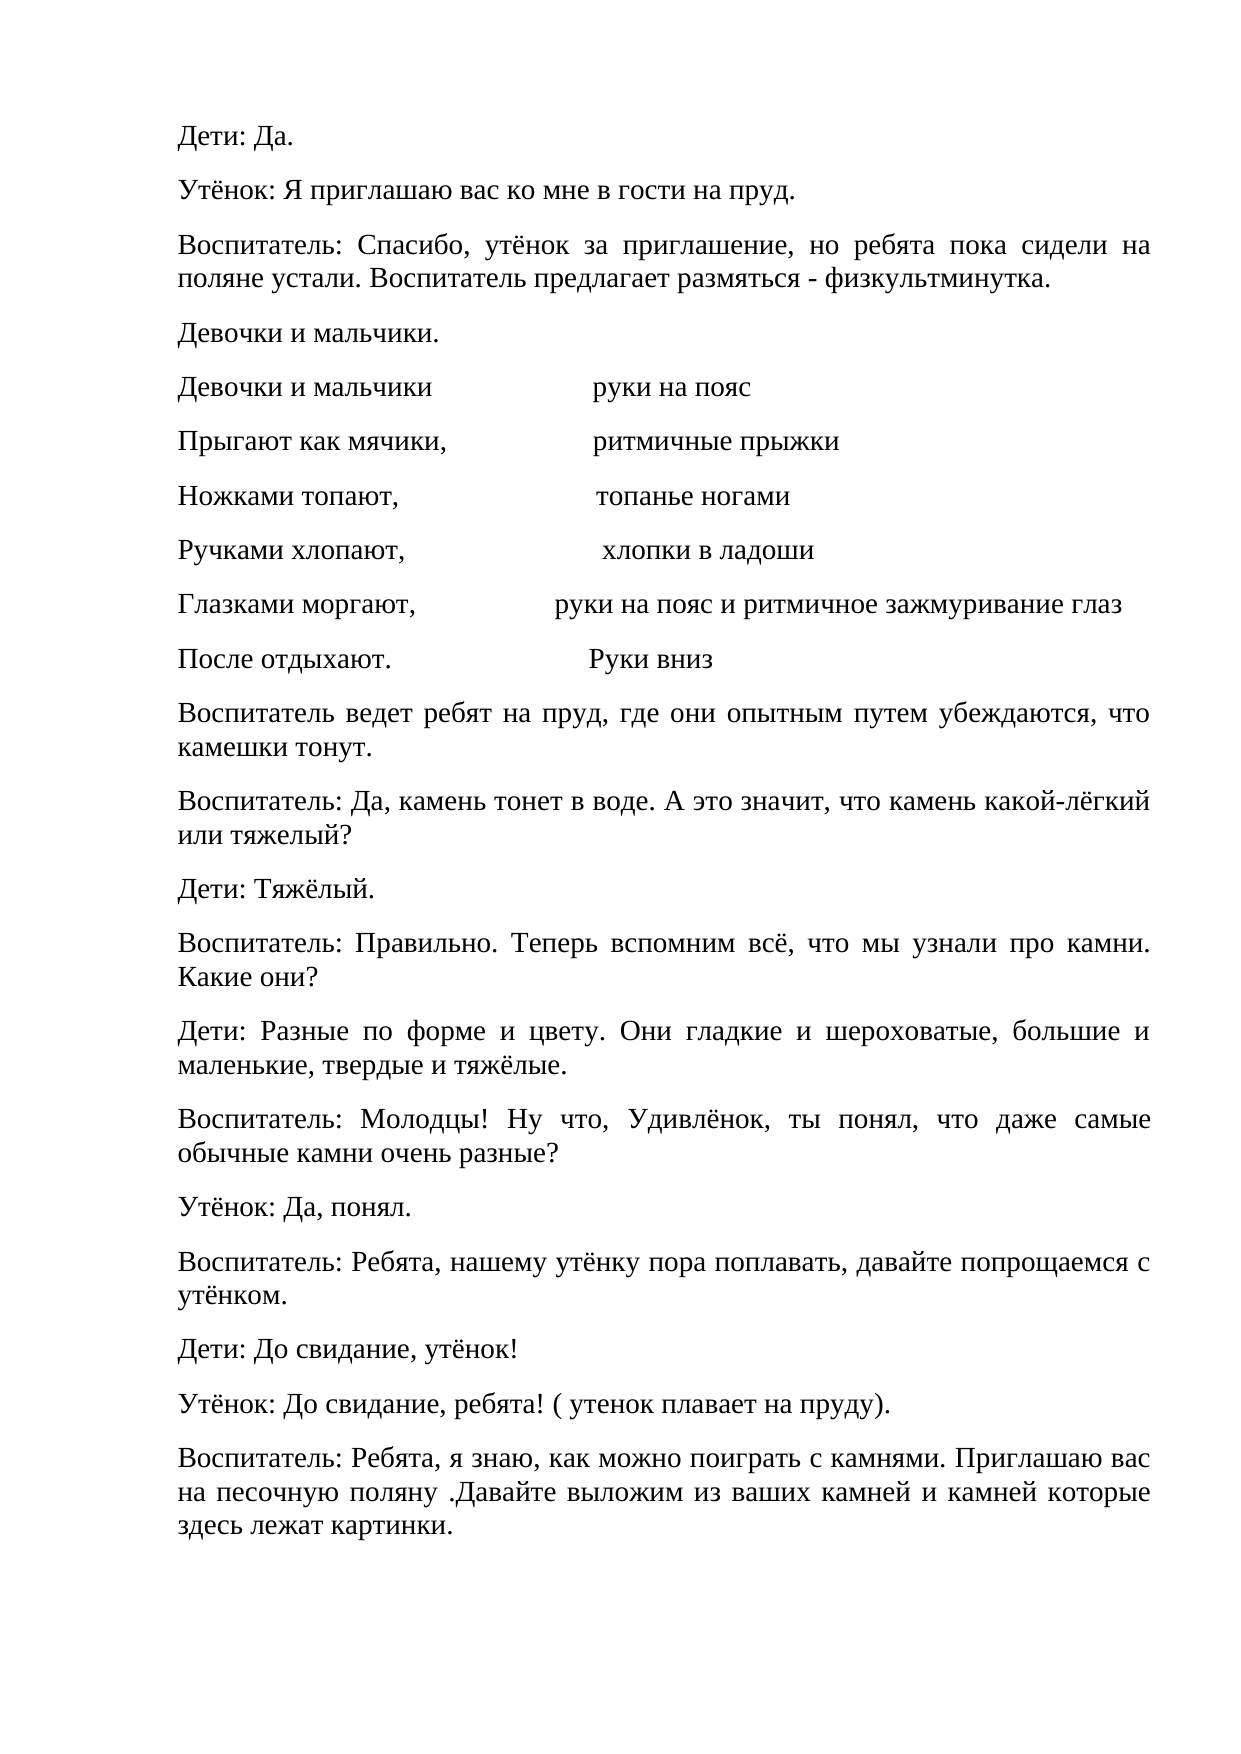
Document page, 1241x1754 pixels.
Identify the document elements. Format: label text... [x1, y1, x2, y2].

text Воспитатель: Молодцы! Ну что, Удивлёнок, ты понял, что даже самые обычные камни очень разные? [177, 1101, 1152, 1168]
text Утёнок: Да, понял. [177, 1189, 1152, 1223]
text Ручками хлопают, хлопки в ладоши [177, 532, 1152, 566]
text Девочки и мальчики. [177, 315, 1152, 348]
text Дети: До свидание, утёнок! [177, 1332, 1152, 1365]
text Прыгают как мячики, ритмичные прыжки [177, 423, 1152, 457]
text Воспитатель: Да, камень тонет в воде. А это значит, что камень какой-лёгкий или тяжелый? [177, 783, 1152, 850]
text Глазками моргают, руки на пояс и ритмичное зажмуривание глаз [177, 587, 1152, 620]
text После отдыхают. Руки вниз [177, 641, 1152, 674]
text Воспитатель: Ребята, нашему утёнку пора поплавать, давайте попрощаемся с утёнком. [177, 1244, 1152, 1311]
text Дети: Разные по форме и цвету. Они гладкие и шероховатые, большие и маленькие, твердые и тяжёлые. [177, 1013, 1152, 1081]
text Утёнок: До свидание, ребята! ( утенок плавает на пруду). [177, 1386, 1152, 1419]
text Утёнок: Я приглашаю вас ко мне в гости на пруд. [177, 172, 1152, 206]
text Воспитатель: Спасибо, утёнок за приглашение, но ребята пока сидели на поляне устали. Воспитатель предлагает размяться - физкультминутка. [177, 227, 1152, 294]
text Девочки и мальчики руки на пояс [177, 369, 1152, 403]
text Воспитатель: Правильно. Теперь вспомним всё, что мы узнали про камни. Какие они? [177, 926, 1152, 993]
text Дети: Да. [177, 118, 1152, 152]
text Воспитатель: Ребята, я знаю, как можно поиграть с камнями. Приглашаю вас на песочную поляну .Давайте выложим из ваших камней и камней которые здесь лежат картинки. [177, 1440, 1152, 1541]
text Дети: Тяжёлый. [177, 871, 1152, 905]
text Ножками топают, топанье ногами [177, 478, 1152, 511]
text Воспитатель ведет ребят на пруд, где они опытным путем убеждаются, что камешки тонут. [177, 695, 1152, 762]
